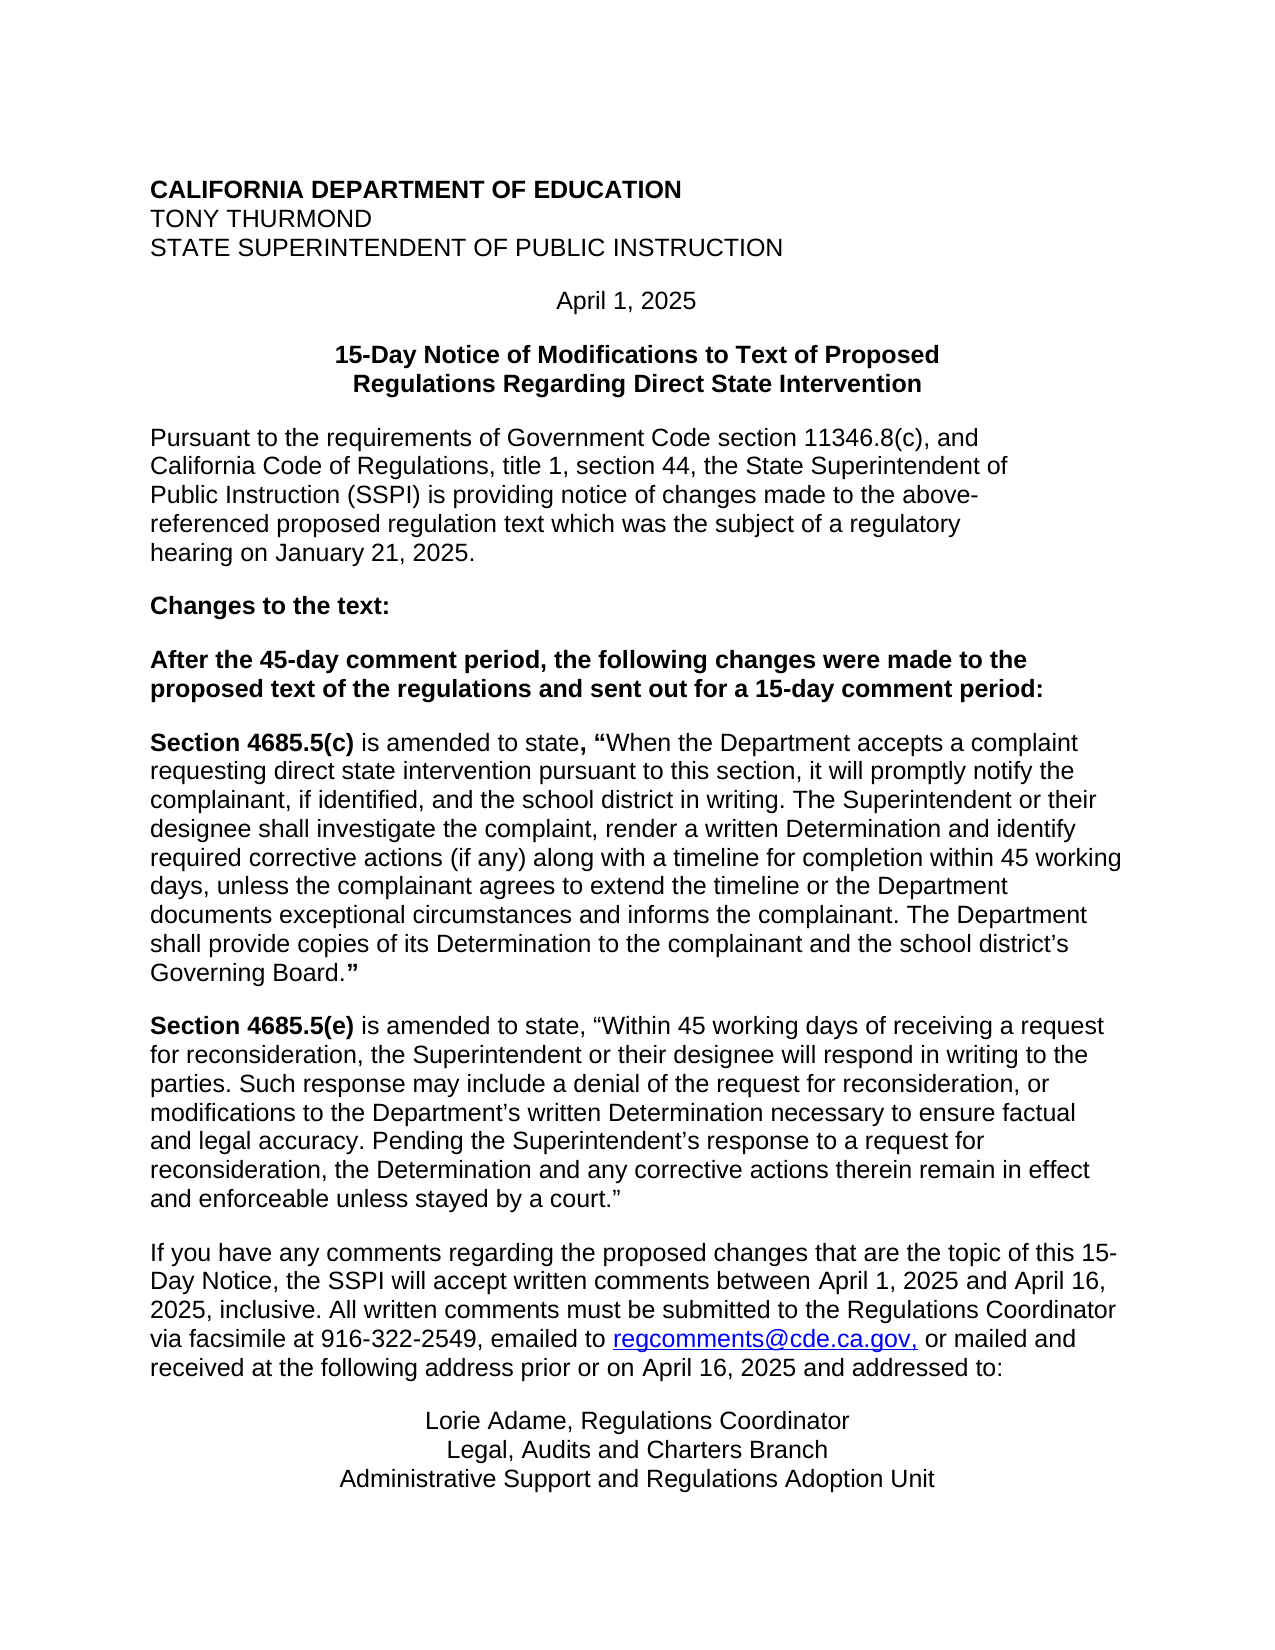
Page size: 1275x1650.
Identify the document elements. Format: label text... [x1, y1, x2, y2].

text Section 4685.5(e) is amended to state, “Within 45 working days of receiving a request for reconsideration, the Superintendent or their designee will respond in writing to the parties. Such response may include a denial of the request for reconsideration, or modifications to the Department’s written Determination necessary to ensure factual and legal accuracy. Pending the Superintendent’s response to a request for reconsideration, the Determination and any corrective actions therein remain in effect and enforceable unless stayed by a court.” [150, 1011, 1125, 1212]
text Pursuant to the requirements of Government Code section 11346.8(c), and California Code of Regulations, title 1, section 44, the State Superintendent of Public Instruction (SSPI) is providing notice of changes made to the above-referenced proposed regulation text which was the subject of a regulatory hearing on . [150, 422, 1027, 566]
text If you have any comments regarding the proposed changes that are the topic of this 15-Day Notice, the SSPI will accept written comments between and , inclusive. All written comments must be submitted to the Regulations Coordinator via facsimile at 916-322-2549, emailed to regcomments@cde.ca.gov, or mailed and received at the following address prior or on and addressed to: [150, 1237, 1125, 1381]
subtitle 15-Day Notice of Modifications to Text of Proposed Regulations Regarding Direct State Intervention [150, 340, 1125, 397]
text Changes to the text: [150, 591, 1125, 620]
text Section 4685.5(c) is amended to state, “When the Department accepts a complaint requesting direct state intervention pursuant to this section, it will promptly notify the complainant, if identified, and the school district in writing. The Superintendent or their designee shall investigate the complaint, render a written Determination and identify required corrective actions (if any) along with a timeline for completion within 45 working days, unless the complainant agrees to extend the timeline or the Department documents exceptional circumstances and informs the complainant. The Department shall provide copies of its Determination to the complainant and the school district’s Governing Board.” [150, 727, 1125, 986]
subtitle After the 45-day comment period, the following changes were made to the proposed text of the regulations and sent out for a 15-day comment period: [150, 645, 1125, 702]
text CALIFORNIA DEPARTMENT OF EDUCATION TONY THURMOND STATE SUPERINTENDENT OF PUBLIC INSTRUCTION [150, 175, 1125, 261]
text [150, 1406, 1125, 1492]
